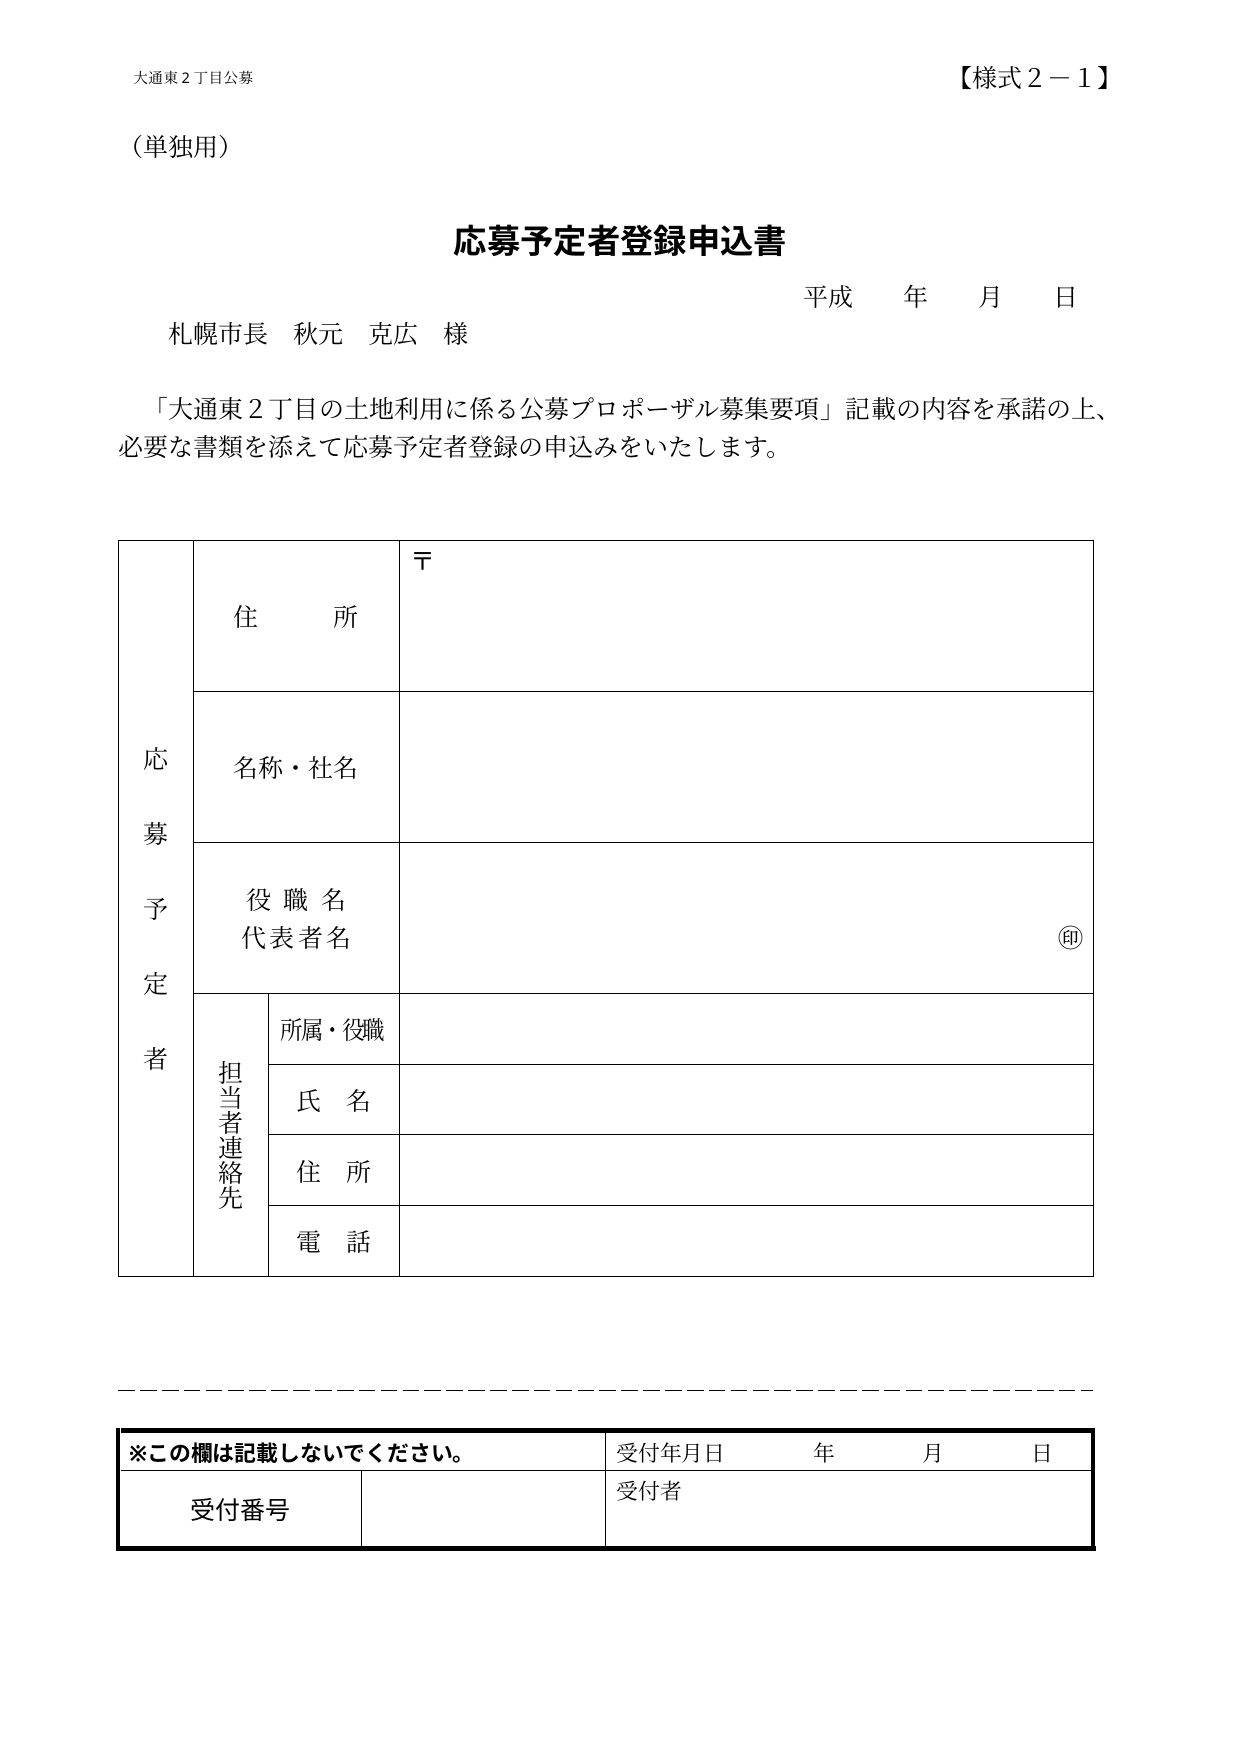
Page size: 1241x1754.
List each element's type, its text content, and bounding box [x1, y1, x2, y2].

table_cell 担当者連絡先 [194, 994, 268, 1276]
table_header [118, 1390, 1093, 1428]
table_cell 役職名 代表者名 [194, 843, 399, 993]
table_cell [400, 1065, 1093, 1134]
text 「大通東２丁目の土地利用に係る公募プロポーザル募集要項」記載の内容を承諾の上、必要な書類を添えて応募予定者登録の申込みをいたします。 [118, 389, 1122, 464]
table_cell 受付者 [606, 1471, 1091, 1546]
table_cell [400, 692, 1093, 842]
table_cell 氏 名 [269, 1065, 399, 1134]
table_header 〒 [400, 541, 1093, 691]
text 応募予定者登録申込書 [118, 202, 1122, 277]
table_cell [400, 994, 1093, 1063]
table_header 住 所 [194, 541, 399, 691]
table_cell 電 話 [269, 1206, 399, 1276]
table_header 応 募 予 定 者 [119, 541, 193, 1276]
table_cell 受付年月日 年 月 日 [606, 1433, 1091, 1470]
text 札幌市長 秋元 克広 様 [118, 314, 1122, 352]
text （単独用） [118, 127, 1122, 164]
table_cell ※この欄は記載しないでください。 [120, 1429, 605, 1470]
table_cell 住 所 [269, 1135, 399, 1205]
table_cell [400, 1135, 1093, 1205]
table_cell 受付番号 [120, 1471, 361, 1546]
table_cell [400, 1206, 1093, 1276]
table_cell 名称・社名 [194, 692, 399, 842]
table_cell ㊞ [400, 843, 1093, 993]
table_cell 所属・役職 [269, 994, 399, 1063]
table_cell [362, 1471, 605, 1546]
text 平成 年 月 日 [118, 277, 1078, 314]
